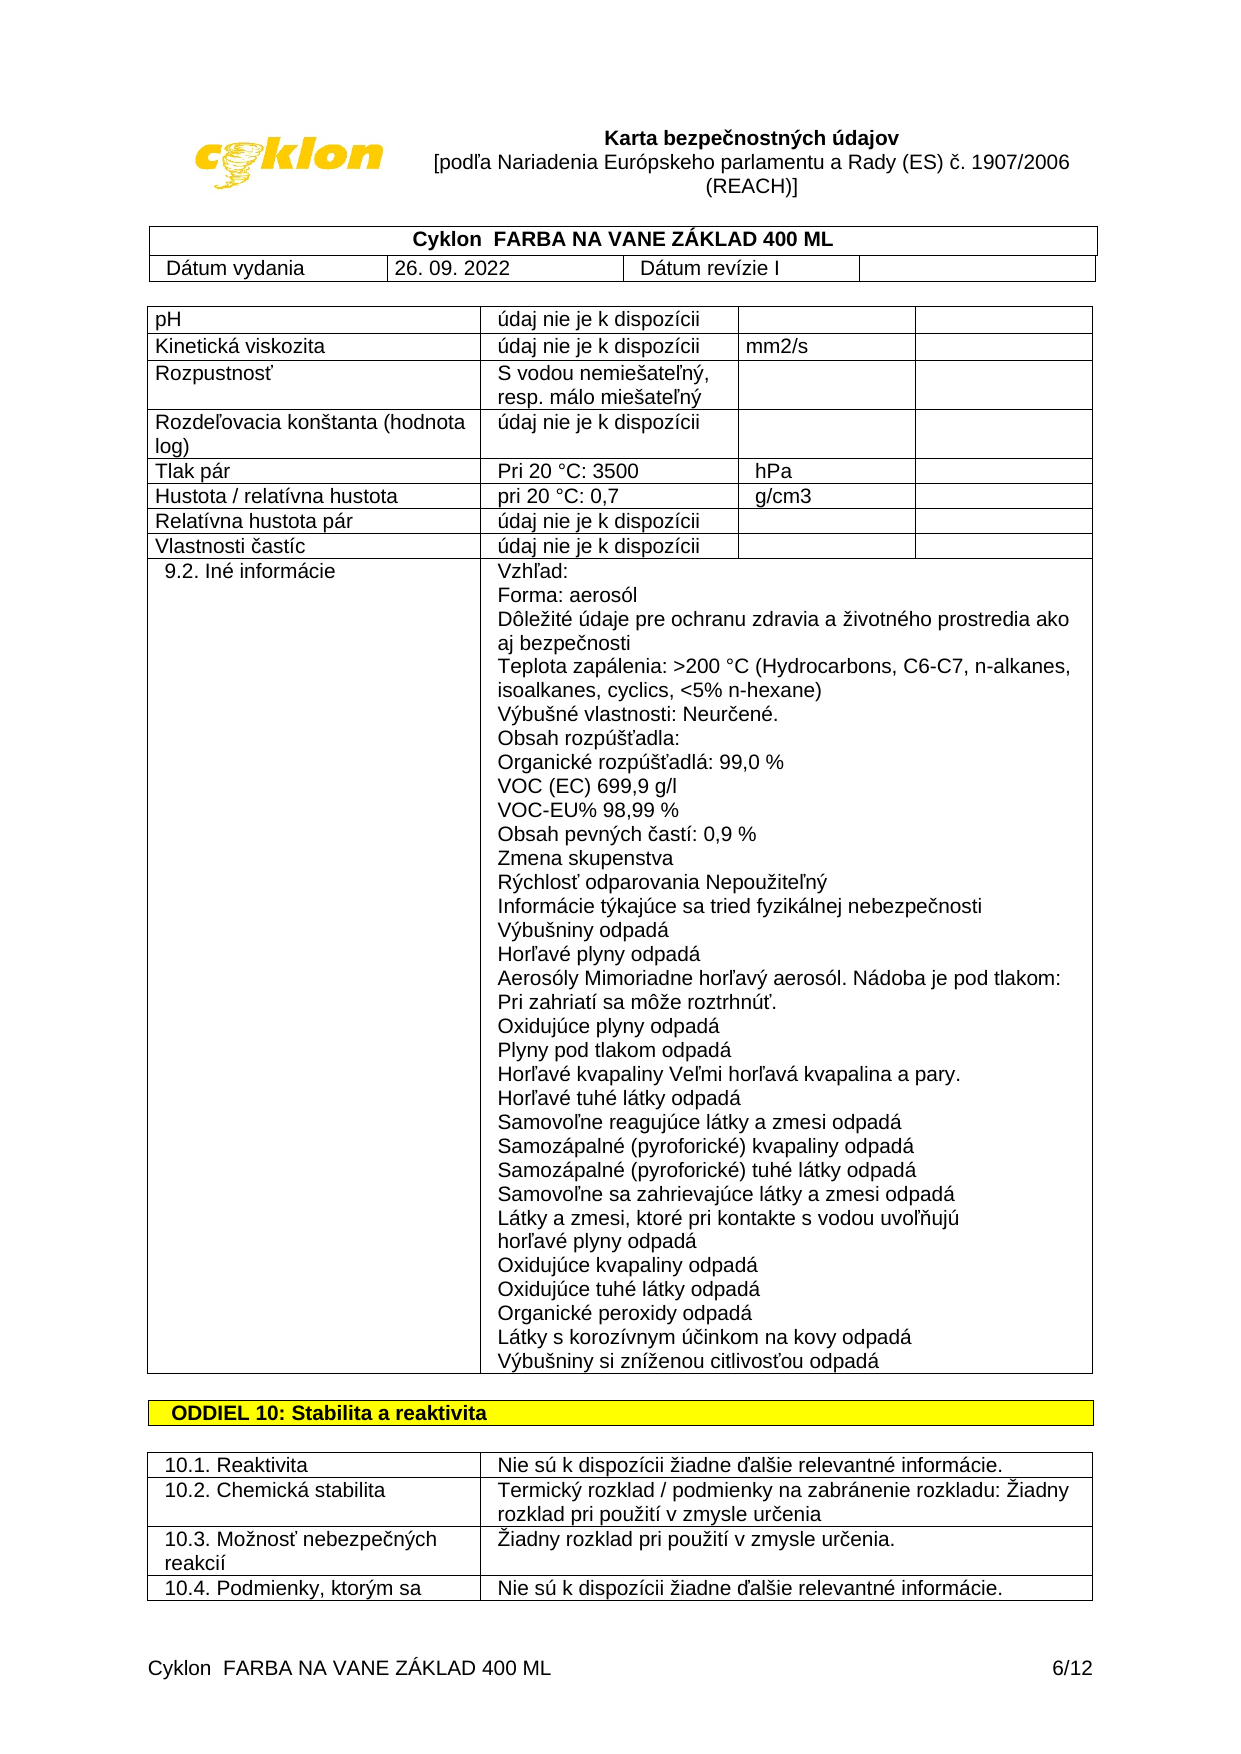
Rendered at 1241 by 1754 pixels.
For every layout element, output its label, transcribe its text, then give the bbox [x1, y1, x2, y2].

table_cell [916, 484, 1092, 507]
table_cell 10.2. Chemická stabilita [148, 1478, 480, 1526]
table_cell údaj nie je k dispozícii [481, 307, 738, 333]
table_cell pri 20 °C: 0,7 [481, 484, 738, 507]
table_cell Kinetická viskozita [148, 334, 480, 359]
table_cell údaj nie je k dispozícii [481, 534, 738, 557]
table_cell [916, 334, 1092, 359]
table_cell [739, 361, 915, 408]
table_cell Tlak pár [148, 459, 480, 482]
picture [183, 117, 395, 203]
table_cell [916, 534, 1092, 557]
table_cell pH [148, 307, 480, 333]
table_cell [916, 361, 1092, 408]
table_cell [916, 459, 1092, 482]
table_cell Pri 20 °C: 3500 [481, 459, 738, 482]
table_cell Termický rozklad / podmienky na zabránenie rozkladu: Žiadny rozklad pri použití v zmysle určenia [481, 1478, 1092, 1526]
table_cell [739, 509, 915, 532]
table_cell údaj nie je k dispozícii [481, 410, 738, 457]
table_cell [739, 410, 915, 457]
table_cell 10.3. Možnosť nebezpečných reakcií [148, 1527, 480, 1575]
table_cell [916, 410, 1092, 457]
table_header 10.1. Reaktivita [148, 1453, 480, 1477]
table_cell Vlastnosti častíc [148, 534, 480, 557]
table_cell [916, 509, 1092, 532]
table_cell Relatívna hustota pár [148, 509, 480, 532]
table_cell 10.4. Podmienky, ktorým sa treba vyhnúť [148, 1576, 480, 1600]
table_header Nie sú k dispozícii žiadne ďalšie relevantné informácie. [481, 1453, 1092, 1477]
table_cell [916, 307, 1092, 333]
table_cell Hustota / relatívna hustota [148, 484, 480, 507]
table_cell údaj nie je k dispozícii [481, 334, 738, 359]
table_cell hPa [739, 459, 915, 482]
table_cell mm2/s [739, 334, 915, 359]
table_header ODDIEL 10: Stabilita a reaktivita [149, 1401, 1093, 1425]
table_cell [739, 307, 915, 333]
table_cell údaj nie je k dispozícii [481, 509, 738, 532]
table_cell S vodou nemiešateľný, resp. málo miešateľný [481, 361, 738, 408]
table_cell g/cm3 [739, 484, 915, 507]
table_cell Vzhľad: Forma: aerosól Dôležité údaje pre ochranu zdravia a životného prostredia ako aj bezpečnosti Teplota zapálenia: >200 °C (Hydrocarbons, C6-C7, n-alkanes, isoalkanes, cyclics, <5% n-hexane) Výbušné vlastnosti: Neurčené. Obsah rozpúšťadla: Organické rozpúšťadlá: 99,0 % VOC (EC) 699,9 g/l VOC-EU% 98,99 % Obsah pevných častí: 0,9 % Zmena skupenstva Rýchlosť odparovania Nepoužiteľný Informácie týkajúce sa tried fyzikálnej nebezpečnosti Výbušniny odpadá Horľavé plyny odpadá Aerosóly Mimoriadne horľavý aerosól. Nádoba je pod tlakom: Pri zahriatí sa môže roztrhnúť. Oxidujúce plyny odpadá Plyny pod tlakom odpadá Horľavé kvapaliny Veľmi horľavá kvapalina a pary. Horľavé tuhé látky odpadá Samovoľne reagujúce látky a zmesi odpadá Samozápalné (pyroforické) kvapaliny odpadá Samozápalné (pyroforické) tuhé látky odpadá Samovoľne sa zahrievajúce látky a zmesi odpadá Látky a zmesi, ktoré pri kontakte s vodou uvoľňujú horľavé plyny odpadá Oxidujúce kvapaliny odpadá Oxidujúce tuhé látky odpadá Organické peroxidy odpadá Látky s korozívnym účinkom na kovy odpadá Výbušniny si zníženou citlivosťou odpadá [481, 559, 1092, 1373]
table_cell Rozpustnosť [148, 361, 480, 408]
table_cell 9.2. Iné informácie [148, 559, 480, 1373]
table_cell [739, 534, 915, 557]
table_cell Žiadny rozklad pri použití v zmysle určenia. [481, 1527, 1092, 1575]
table_cell Rozdeľovacia konštanta (hodnota log) [148, 410, 480, 457]
table_cell Nie sú k dispozícii žiadne ďalšie relevantné informácie. [481, 1576, 1092, 1600]
